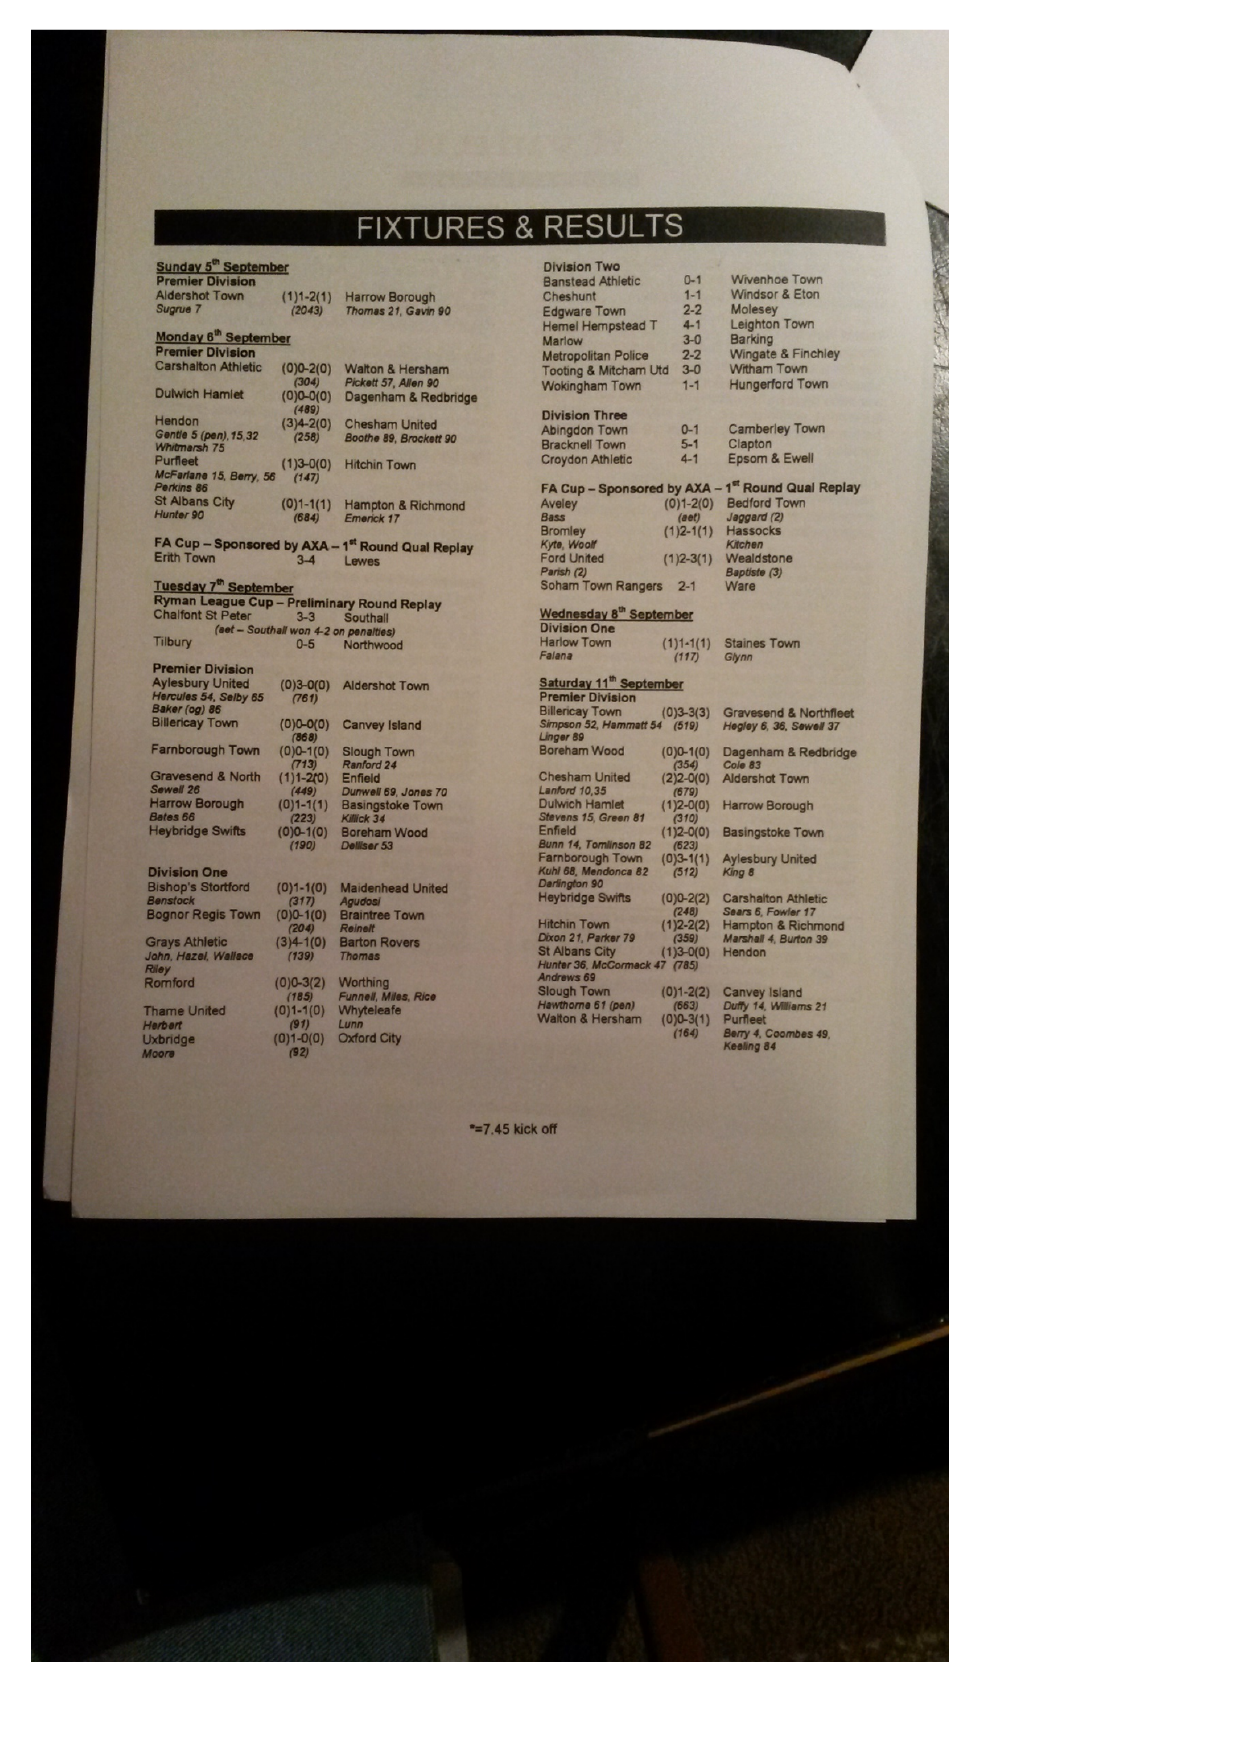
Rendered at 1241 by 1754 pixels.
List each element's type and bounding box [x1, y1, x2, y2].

picture [32, 32, 949, 1662]
